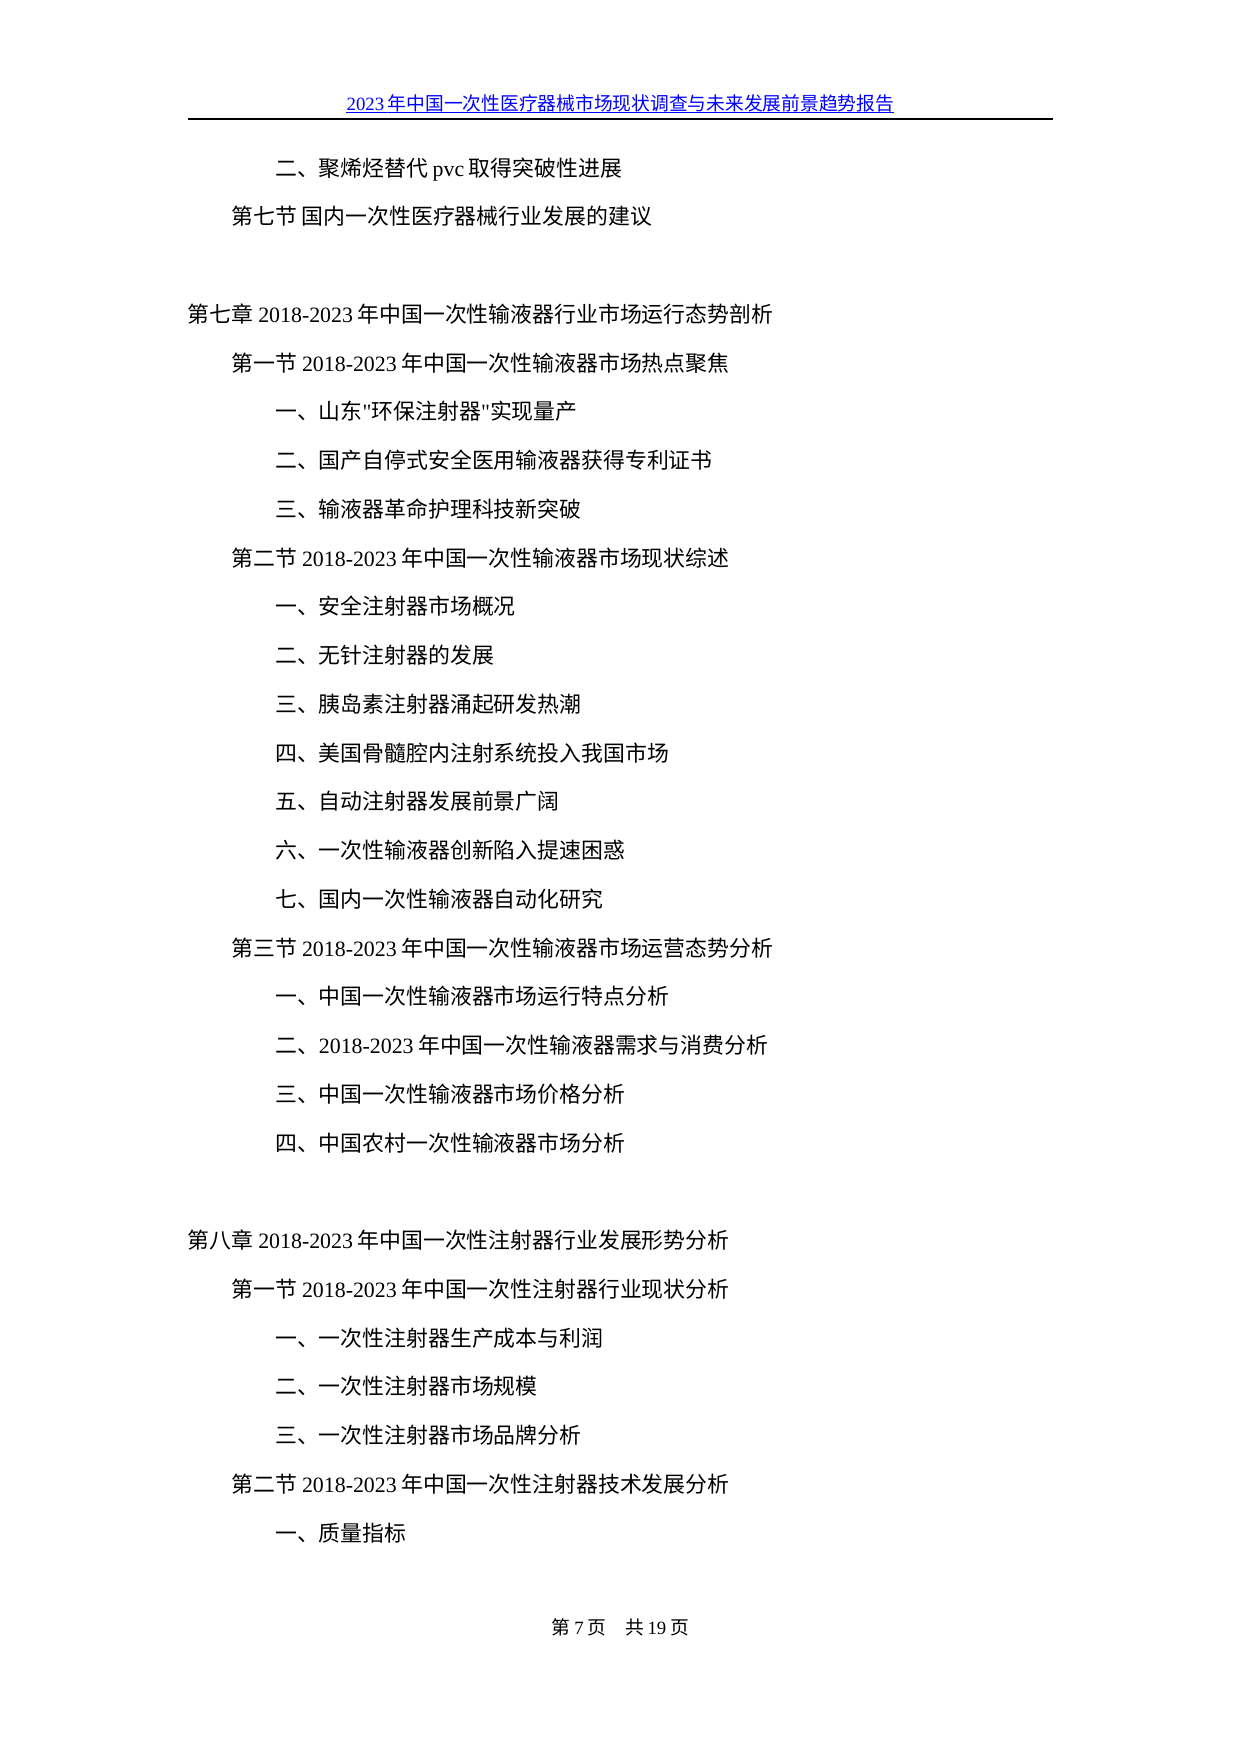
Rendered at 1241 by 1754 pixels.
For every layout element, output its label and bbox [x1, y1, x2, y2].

text [187, 150, 1053, 1548]
